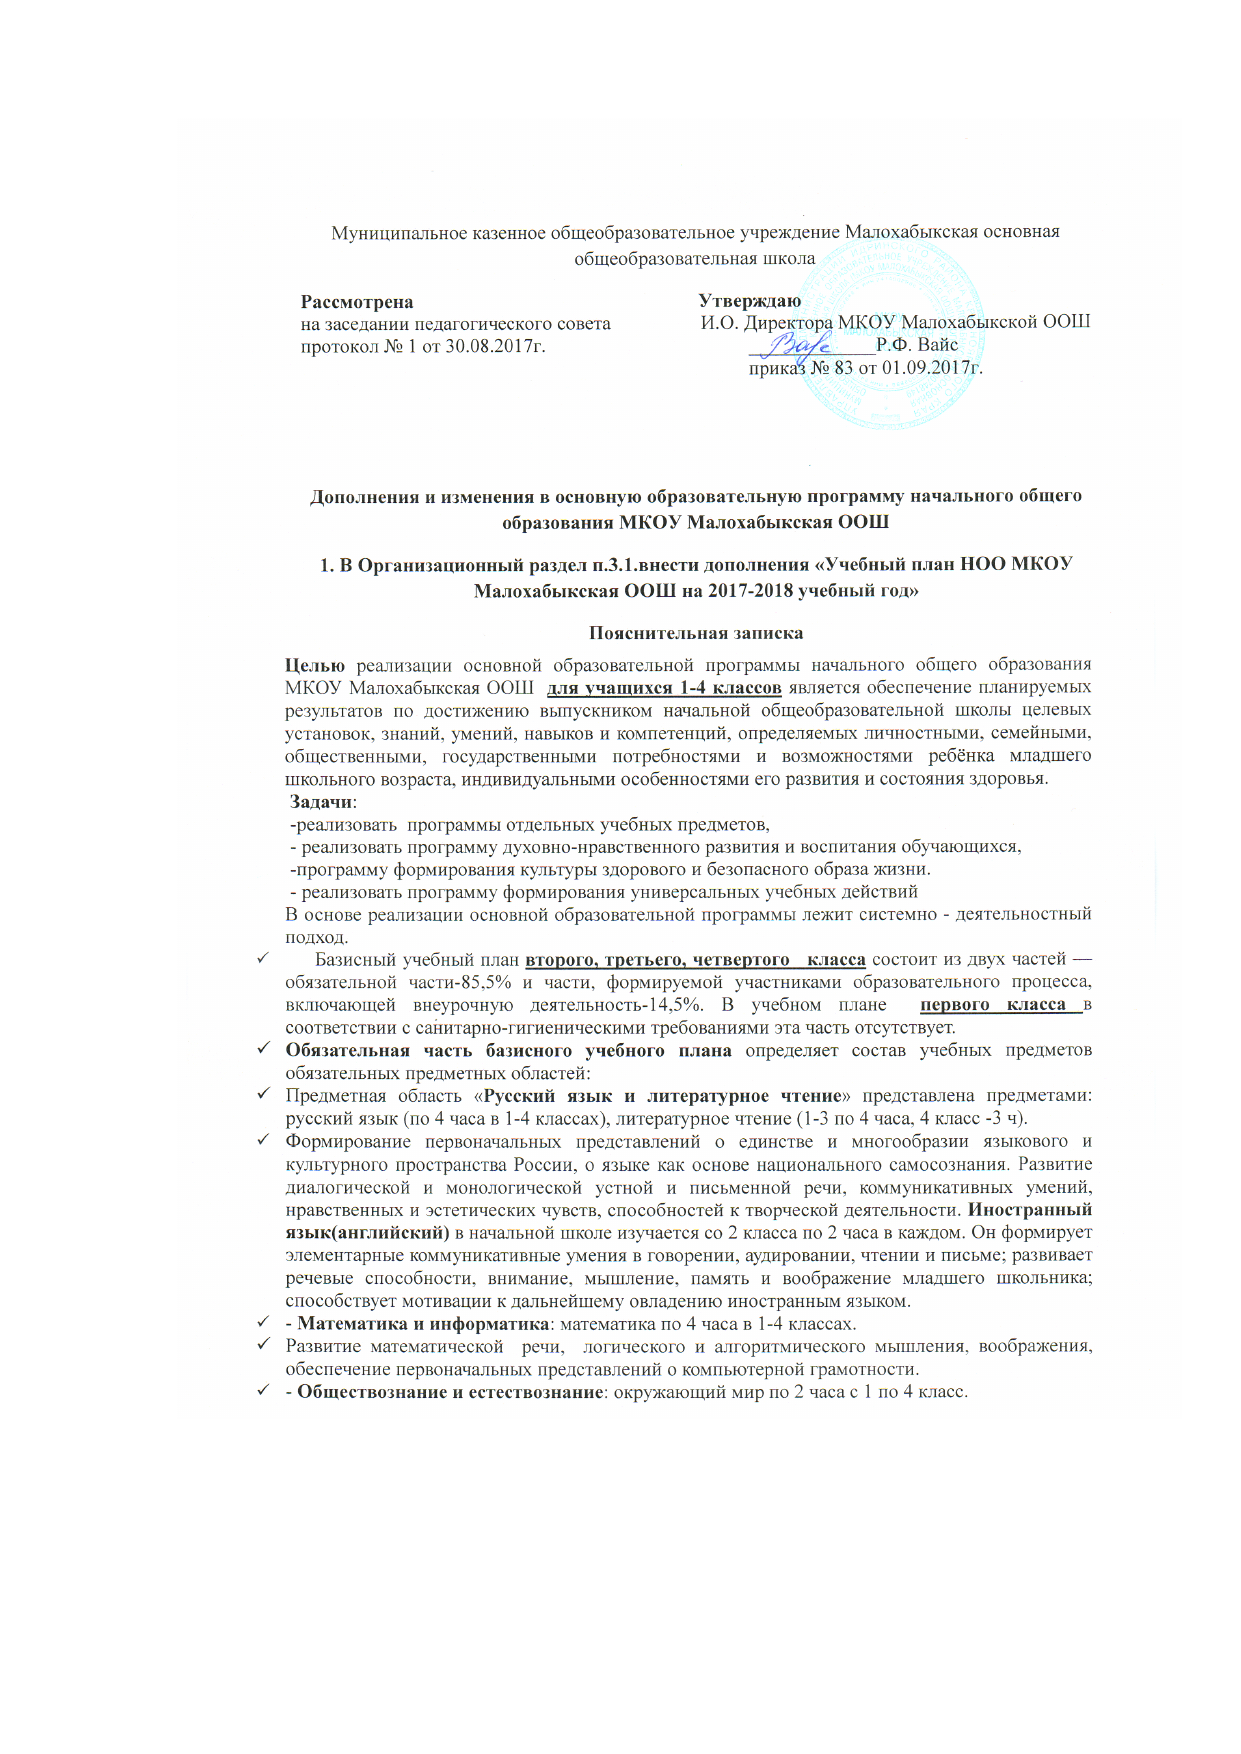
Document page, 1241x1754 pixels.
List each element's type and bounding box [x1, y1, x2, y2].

picture [177, 118, 1182, 1419]
